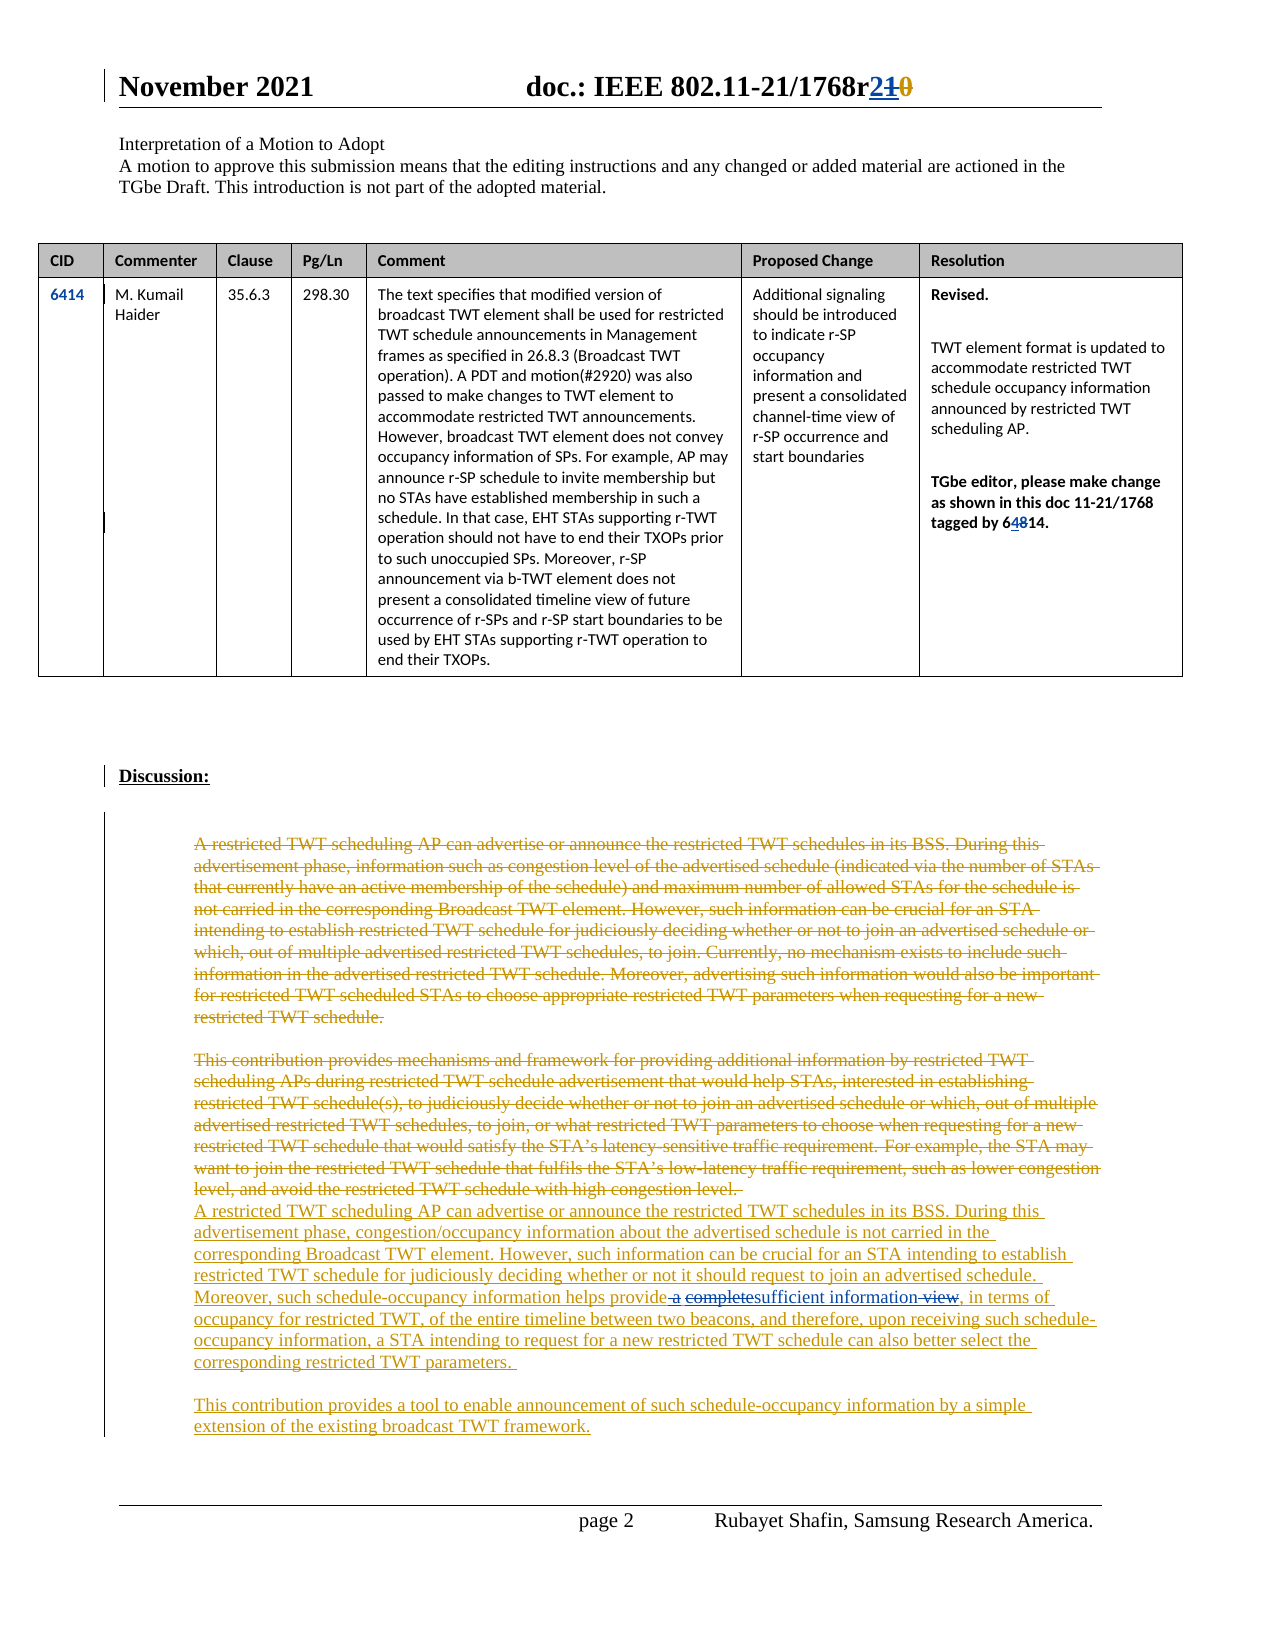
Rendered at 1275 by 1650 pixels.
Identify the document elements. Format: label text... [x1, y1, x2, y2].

text Interpretation of a Motion to Adopt [119, 133, 1102, 155]
table_header Resolution [920, 244, 1182, 277]
table_header CID [39, 244, 103, 277]
table_cell The text specifies that modified version of broadcast TWT element shall be used for restricted TWT schedule announcements in Management frames as specified in 26.8.3 (Broadcast TWT operation). A PDT and motion(#2920) was also passed to make changes to TWT element to accommodate restricted TWT announcements. However, broadcast TWT element does not convey occupancy information of SPs. For example, AP may announce r-SP schedule to invite membership but no STAs have established membership in such a schedule. In that case, EHT STAs supporting r-TWT operation should not have to end their TXOPs prior to such unoccupied SPs. Moreover, r-SP announcement via b-TWT element does not present a consolidated timeline view of future occurrence of r-SPs and r-SP start boundaries to be used by EHT STAs supporting r-TWT operation to end their TXOPs. [367, 278, 741, 676]
table_cell Revised. TWT element format is updated to accommodate restricted TWT schedule occupancy information announced by restricted TWT scheduling AP. TGbe editor, please make change as shown in this doc 11-21/1768 tagged by 614. [920, 278, 1182, 676]
table_cell M. Kumail Haider [104, 278, 216, 676]
table_header Proposed Change [742, 244, 919, 277]
table_header Commenter [104, 244, 216, 277]
table_cell 298.30 [292, 278, 366, 676]
table_header Pg/Ln [292, 244, 366, 277]
text A motion to approve this submission means that the editing instructions and any changed or added material are actioned in the TGbe Draft. This introduction is not part of the adopted material. [119, 155, 1102, 198]
table_header Comment [367, 244, 741, 277]
table_header Clause [217, 244, 291, 277]
table_cell 35.6.3 [217, 278, 291, 676]
text Discussion: [119, 765, 1102, 787]
table_cell Additional signaling should be introduced to indicate r-SP occupancy information and present a consolidated channel-time view of r-SP occurrence and start boundaries [742, 278, 919, 676]
table_cell 6414 [39, 278, 103, 676]
